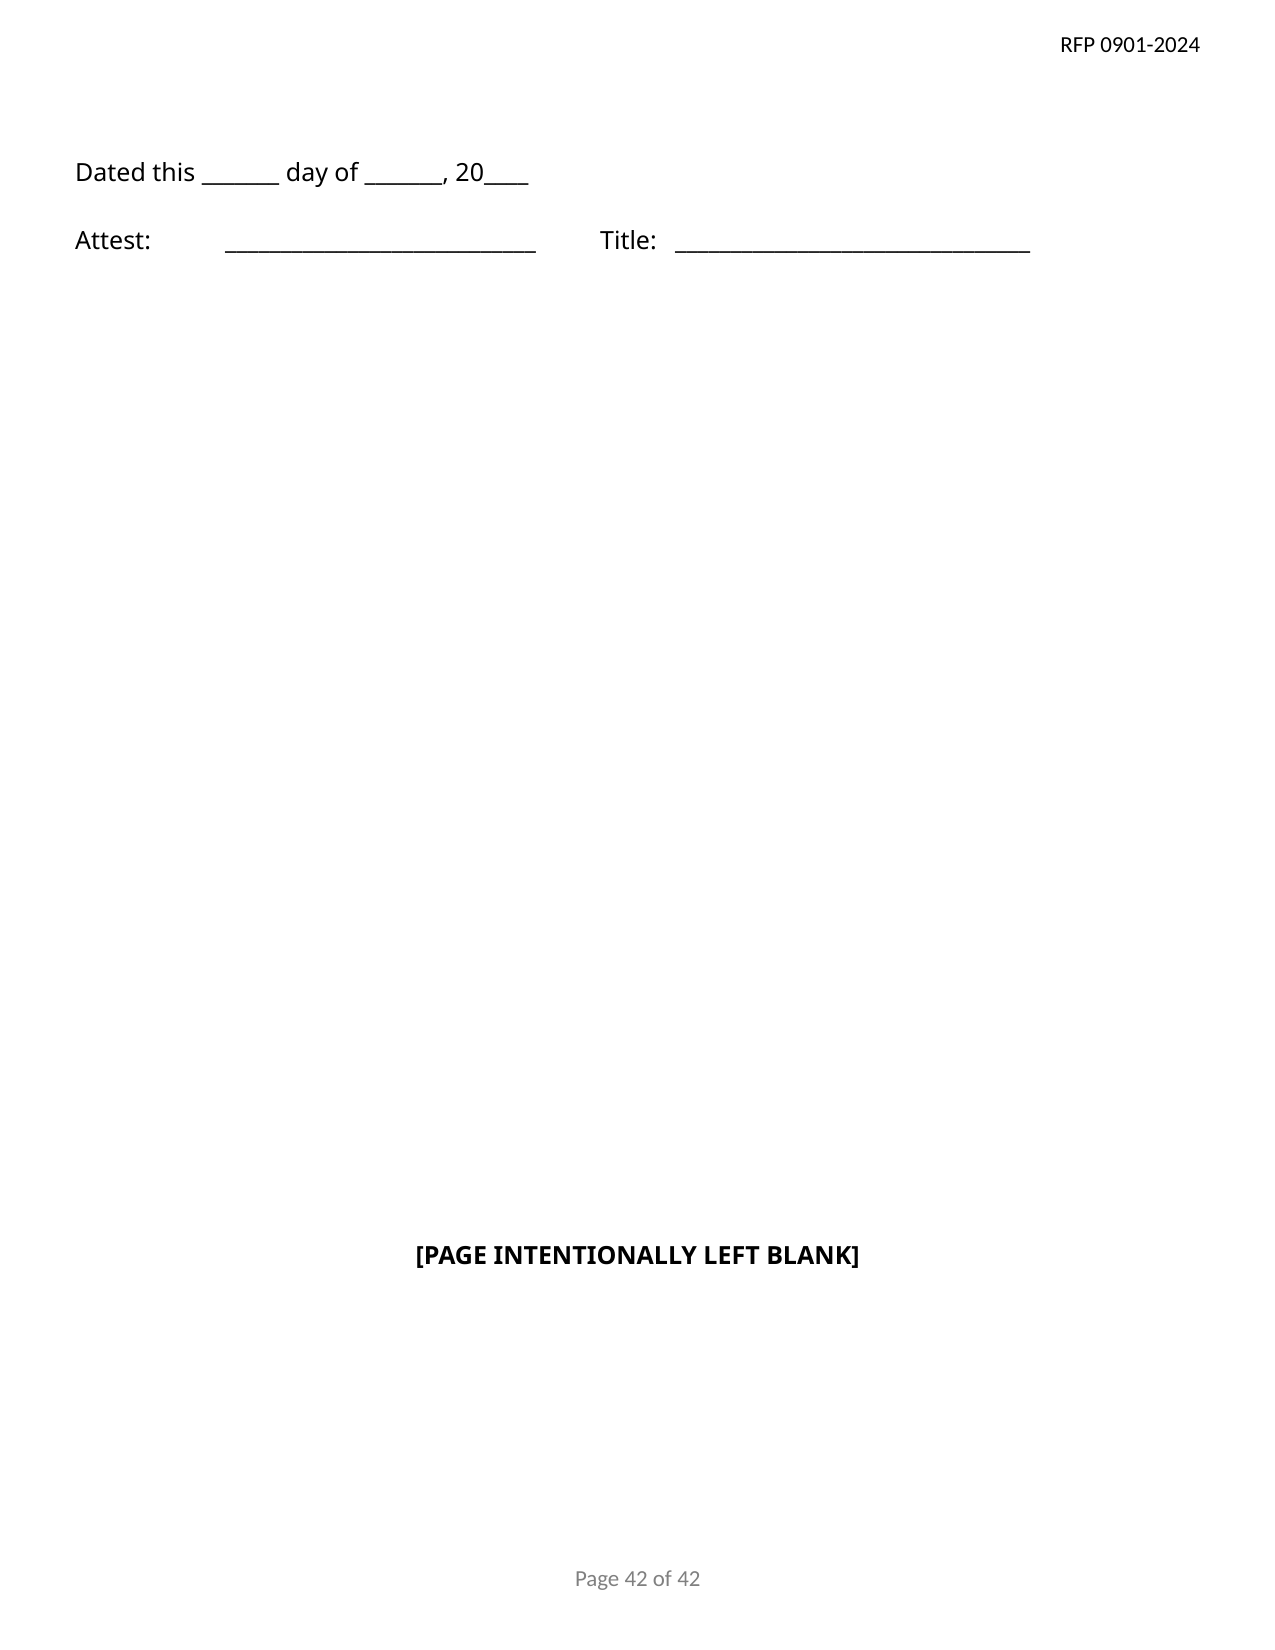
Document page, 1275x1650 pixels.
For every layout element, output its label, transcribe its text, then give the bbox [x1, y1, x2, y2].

text Attest: ____________________________ Title: ________________________________ [75, 222, 1200, 256]
text [PAGE INTENTIONALLY LEFT BLANK] [75, 1238, 1200, 1272]
text Dated this _______ day of _______, 20____ [75, 154, 1200, 188]
